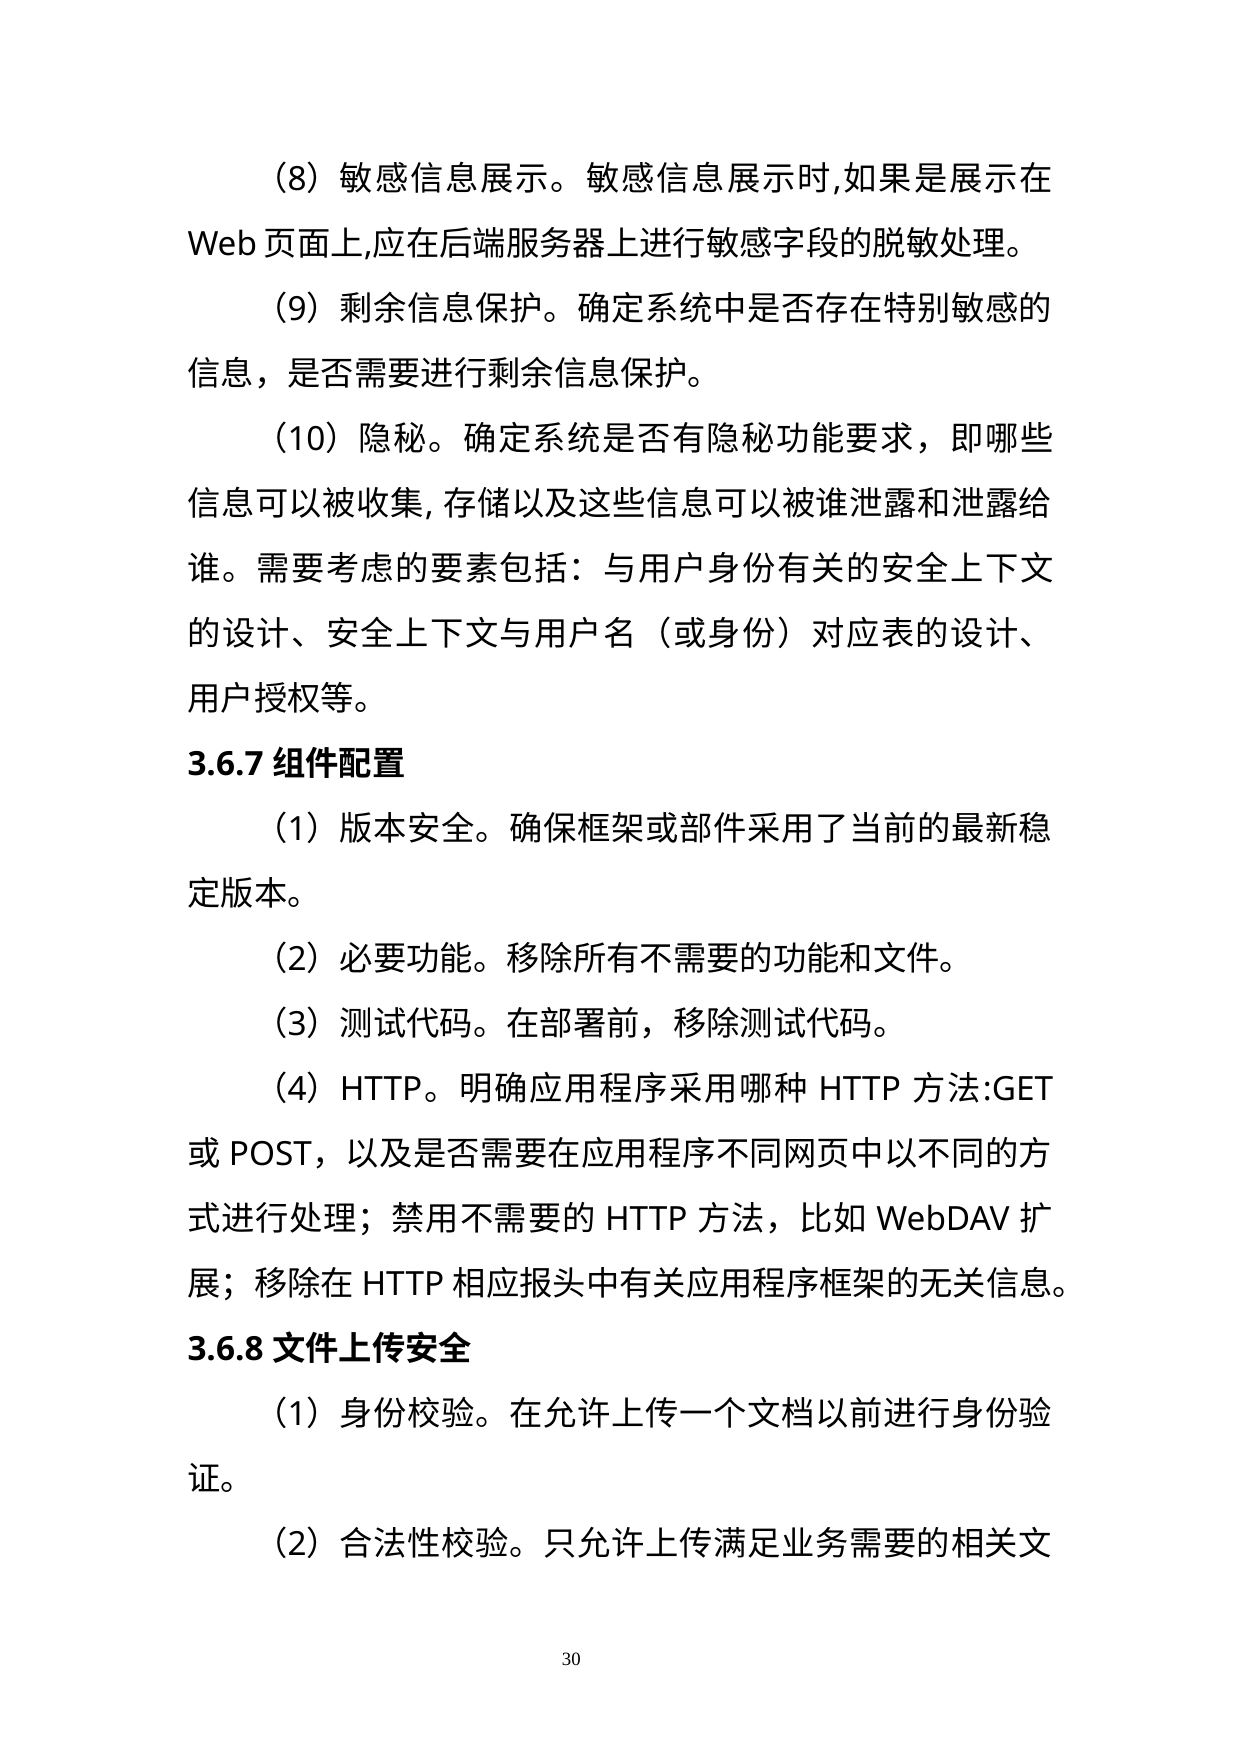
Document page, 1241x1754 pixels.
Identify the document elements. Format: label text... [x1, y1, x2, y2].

list 敏感信息展示。敏感信息展示时,如果是展示在Web页面上,应在后端服务器上进行敏感字段的脱敏处理。 [187, 144, 1053, 274]
subtitle 3.6.8 文件上传安全 [187, 1314, 1053, 1379]
list 测试代码。在部署前，移除测试代码。 [187, 989, 1053, 1054]
list 剩余信息保护。确定系统中是否存在特别敏感的信息，是否需要进行剩余信息保护。 [187, 274, 1053, 404]
subtitle 3.6.7 组件配置 [187, 729, 1053, 794]
list 身份校验。在允许上传一个文档以前进行身份验证。 [187, 1379, 1053, 1509]
list 隐秘。确定系统是否有隐秘功能要求，即哪些信息可以被收集, 存储以及这些信息可以被谁泄露和泄露给谁。需要考虑的要素包括：与用户身份有关的安全上下文的设计、安全上下文与用户名（或身份）对应表的设计、用户授权等。 [187, 404, 1053, 729]
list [187, 1509, 1053, 1574]
list HTTP。明确应用程序采用哪种 HTTP 方法:GET 或 POST，以及是否需要在应用程序不同网页中以不同的方式进行处理；禁用不需要的 HTTP 方法，比如 WebDAV 扩展；移除在 HTTP 相应报头中有关应用程序框架的无关信息。 [187, 1054, 1053, 1314]
list 版本安全。确保框架或部件采用了当前的最新稳定版本。 [187, 794, 1053, 924]
list 必要功能。移除所有不需要的功能和文件。 [187, 924, 1053, 989]
